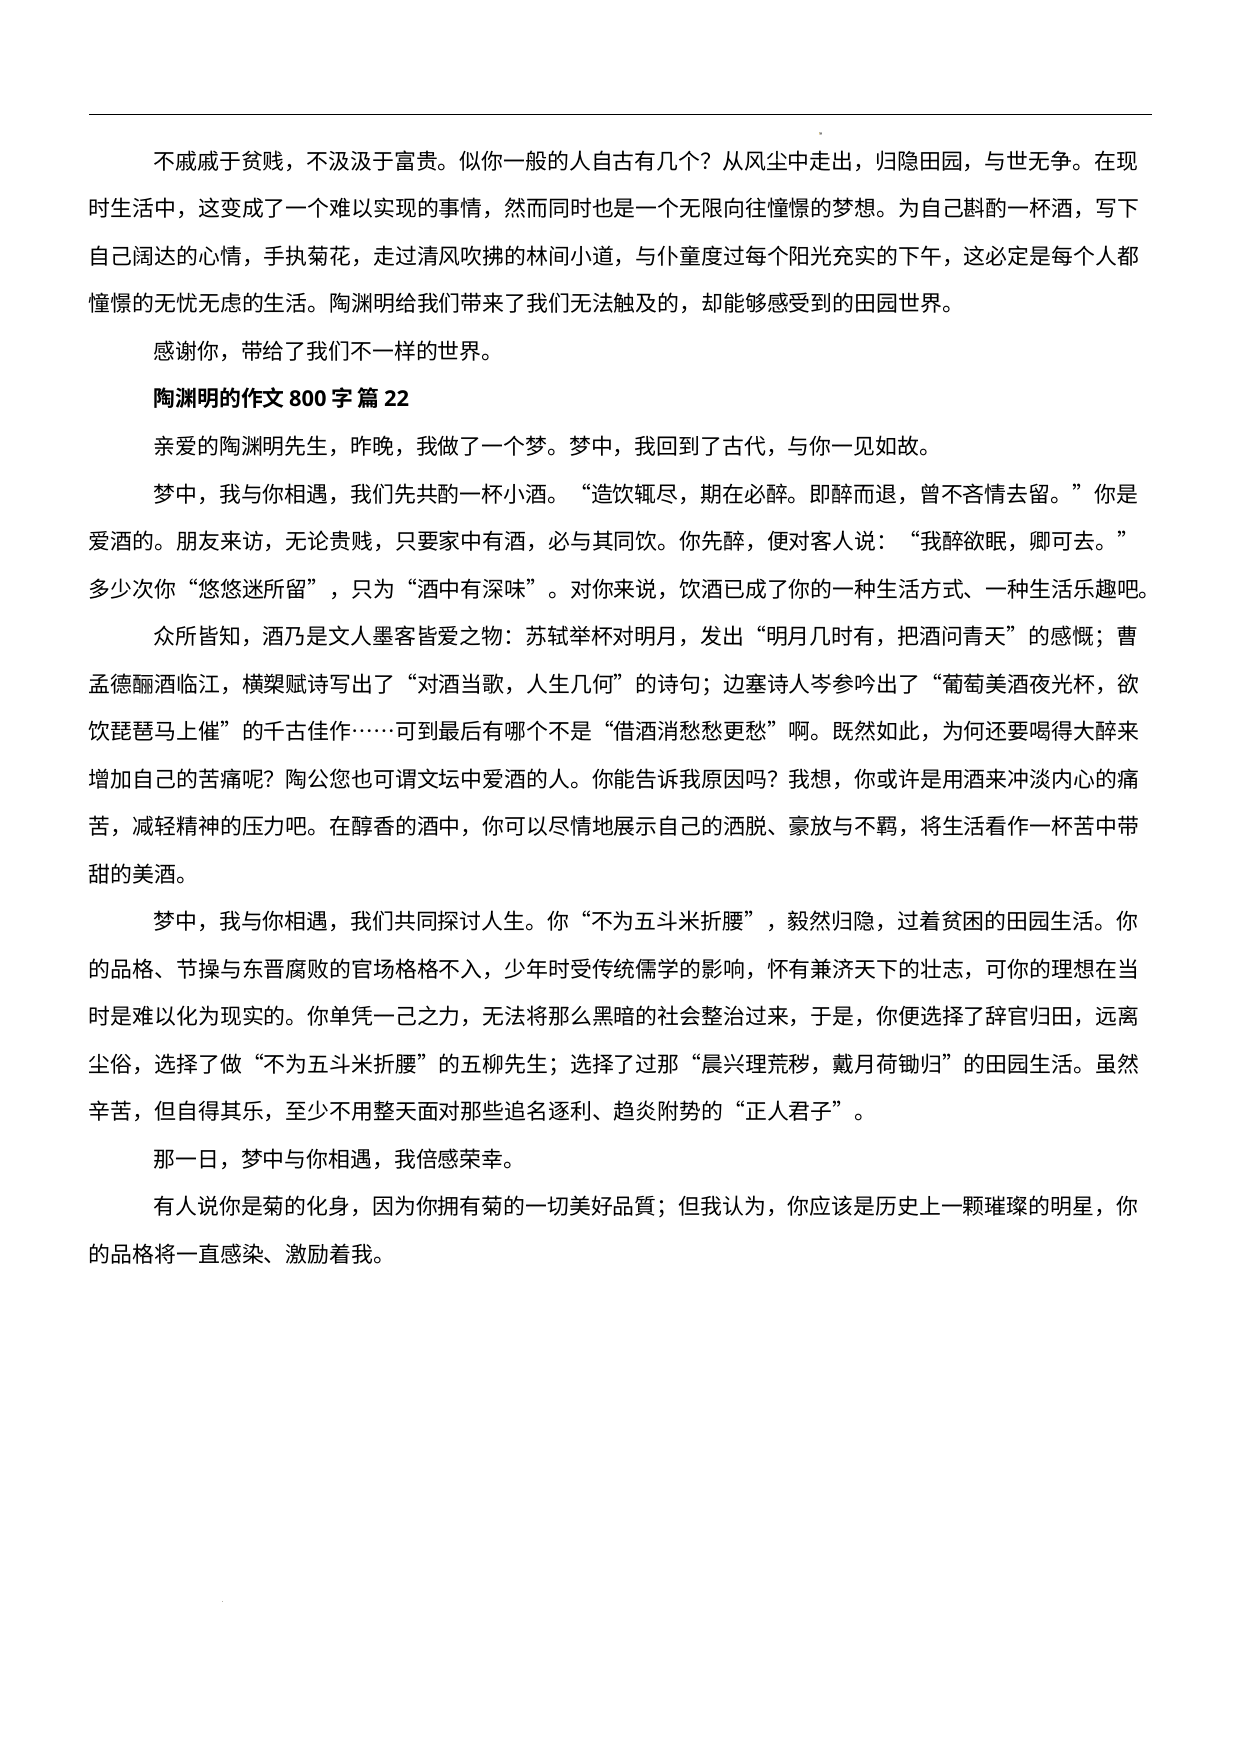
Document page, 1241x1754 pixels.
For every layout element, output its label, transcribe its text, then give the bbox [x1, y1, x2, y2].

text 感谢你，带给了我们不一样的世界。 [89, 334, 1152, 366]
subtitle 陶渊明的作文800字 篇22 [89, 381, 1152, 413]
text 那一日，梦中与你相遇，我倍感荣幸。 [89, 1142, 1152, 1173]
text 有人说你是菊的化身，因为你拥有菊的一切美好品質；但我认为，你应该是历史上一颗璀璨的明星，你的品格将一直感染、激励着我。 [89, 1189, 1152, 1268]
text 不戚戚于贫贱，不汲汲于富贵。似你一般的人自古有几个？从风尘中走出，归隐田园，与世无争。在现时生活中，这变成了一个难以实现的事情，然而同时也是一个无限向往憧憬的梦想。为自己斟酌一杯酒，写下自己阔达的心情，手执菊花，走过清风吹拂的林间小道，与仆童度过每个阳光充实的下午，这必定是每个人都憧憬的无忧无虑的生活。陶渊明给我们带来了我们无法触及的，却能够感受到的田园世界。 [89, 144, 1152, 318]
text 亲爱的陶渊明先生，昨晚，我做了一个梦。梦中，我回到了古代，与你一见如故。 [89, 429, 1152, 461]
text 梦中，我与你相遇，我们先共酌一杯小酒。“造饮辄尽，期在必醉。即醉而退，曾不吝情去留。”你是爱酒的。朋友来访，无论贵贱，只要家中有酒，必与其同饮。你先醉，便对客人说：“我醉欲眠，卿可去。”多少次你“悠悠迷所留”，只为“酒中有深味”。对你来说，饮酒已成了你的一种生活方式、一种生活乐趣吧。 [89, 477, 1152, 603]
text 梦中，我与你相遇，我们共同探讨人生。你“不为五斗米折腰”，毅然归隐，过着贫困的田园生活。你的品格、节操与东晋腐败的官场格格不入，少年时受传统儒学的影响，怀有兼济天下的壮志，可你的理想在当时是难以化为现实的。你单凭一己之力，无法将那么黑暗的社会整治过来，于是，你便选择了辞官归田，远离尘俗，选择了做“不为五斗米折腰”的五柳先生；选择了过那“晨兴理荒秽，戴月荷锄归”的田园生活。虽然辛苦，但自得其乐，至少不用整天面对那些追名逐利、趋炎附势的“正人君子”。 [89, 904, 1152, 1126]
text 众所皆知，酒乃是文人墨客皆爱之物：苏轼举杯对明月，发出“明月几时有，把酒问青天”的感慨；曹孟德酾酒临江，横槊赋诗写出了“对酒当歌，人生几何”的诗句；边塞诗人岑参吟出了“葡萄美酒夜光杯，欲饮琵琶马上催”的千古佳作……可到最后有哪个不是“借酒消愁愁更愁”啊。既然如此，为何还要喝得大醉来增加自己的苦痛呢？陶公您也可谓文坛中爱酒的人。你能告诉我原因吗？我想，你或许是用酒来冲淡内心的痛苦，减轻精神的压力吧。在醇香的酒中，你可以尽情地展示自己的洒脱、豪放与不羁，将生活看作一杯苦中带甜的美酒。 [89, 619, 1152, 888]
